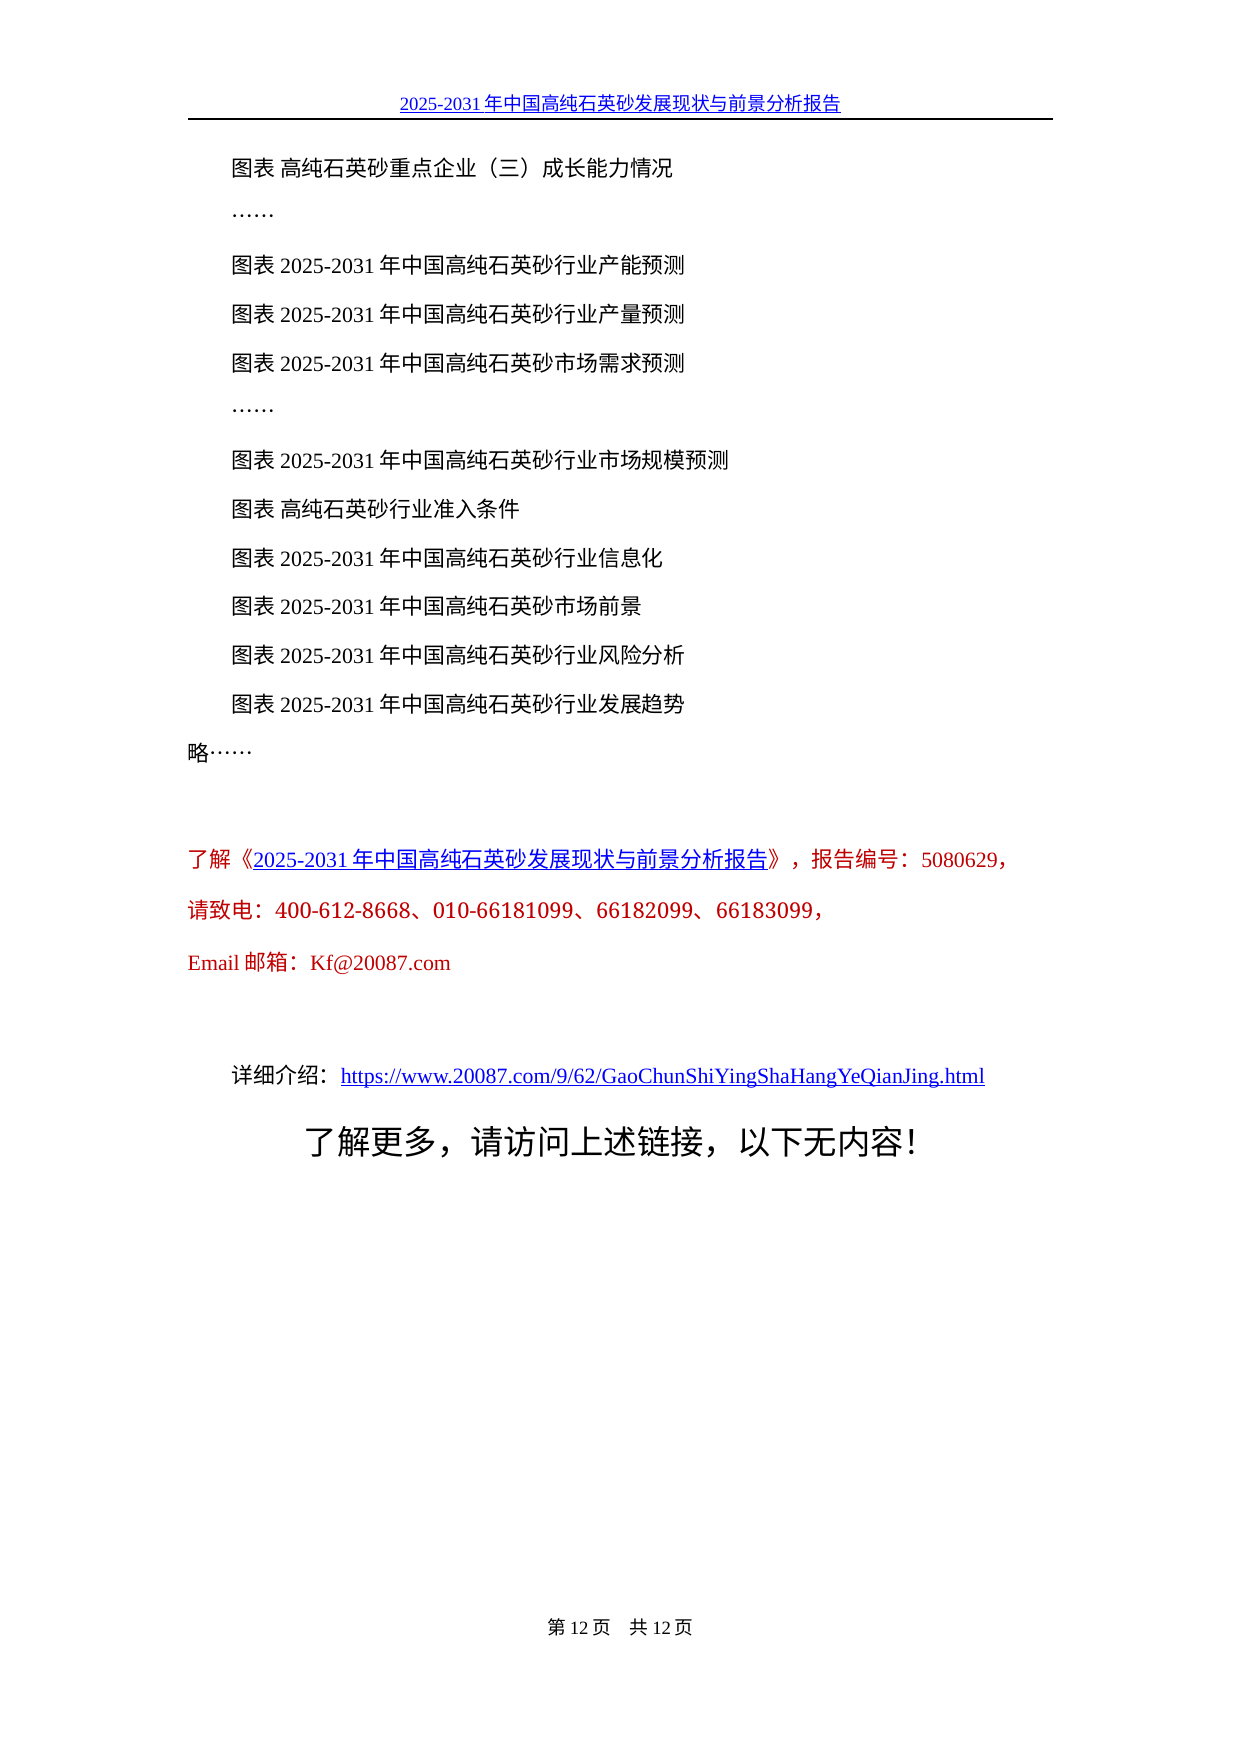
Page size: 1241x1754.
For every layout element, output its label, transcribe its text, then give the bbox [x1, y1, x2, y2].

text 详细介绍：https://www.20087.com/9/62/GaoChunShiYingShaHangYeQianJing.html [187, 1058, 1053, 1090]
text 请致电：400-612-8668、010-66181099、66182099、66183099， [187, 893, 1053, 926]
title 了解更多，请访问上述链接，以下无内容！ [187, 1108, 1053, 1173]
text Email邮箱：Kf@20087.com [187, 945, 1053, 977]
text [187, 150, 1053, 768]
text 了解《2025-2031年中国高纯石英砂发展现状与前景分析报告》，报告编号：5080629， [187, 842, 1053, 874]
